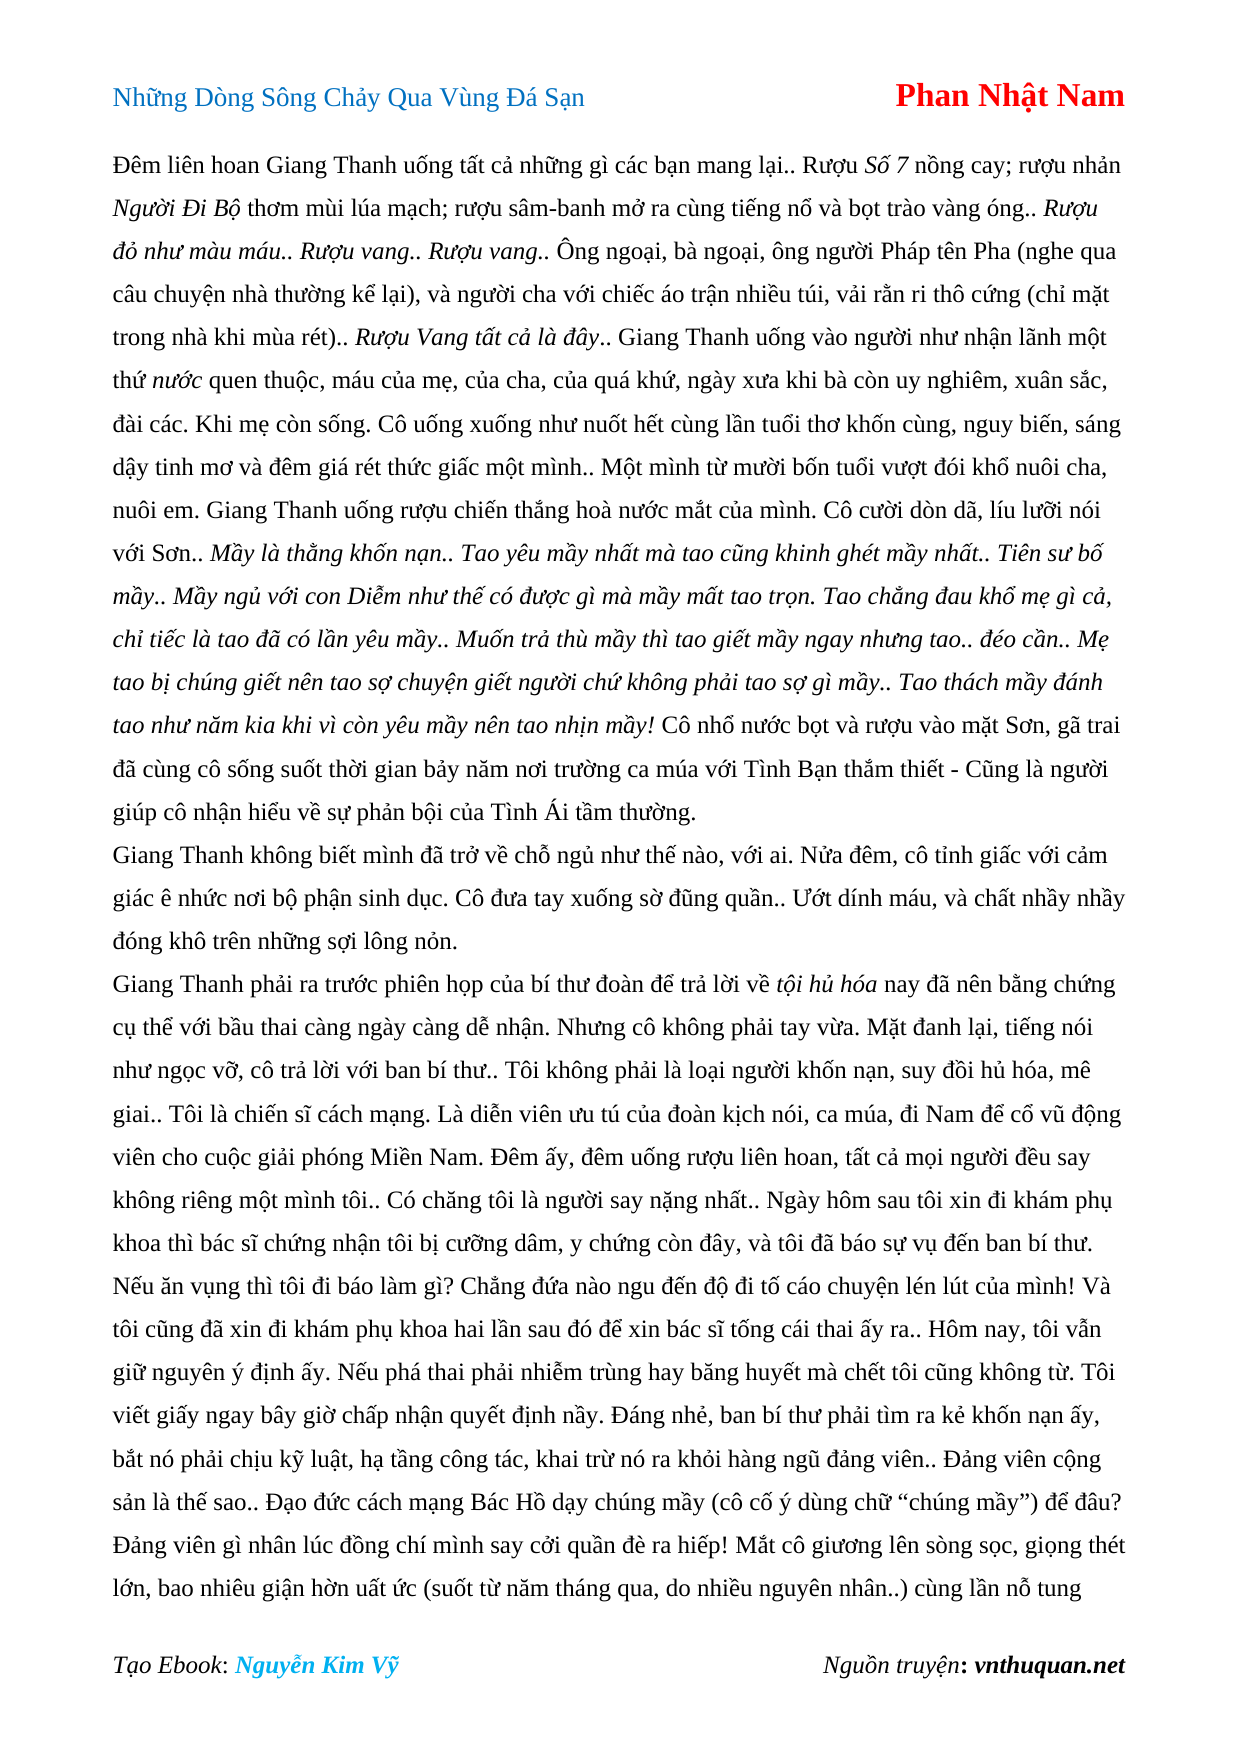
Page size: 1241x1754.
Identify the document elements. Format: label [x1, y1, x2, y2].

text [112, 150, 1128, 1602]
